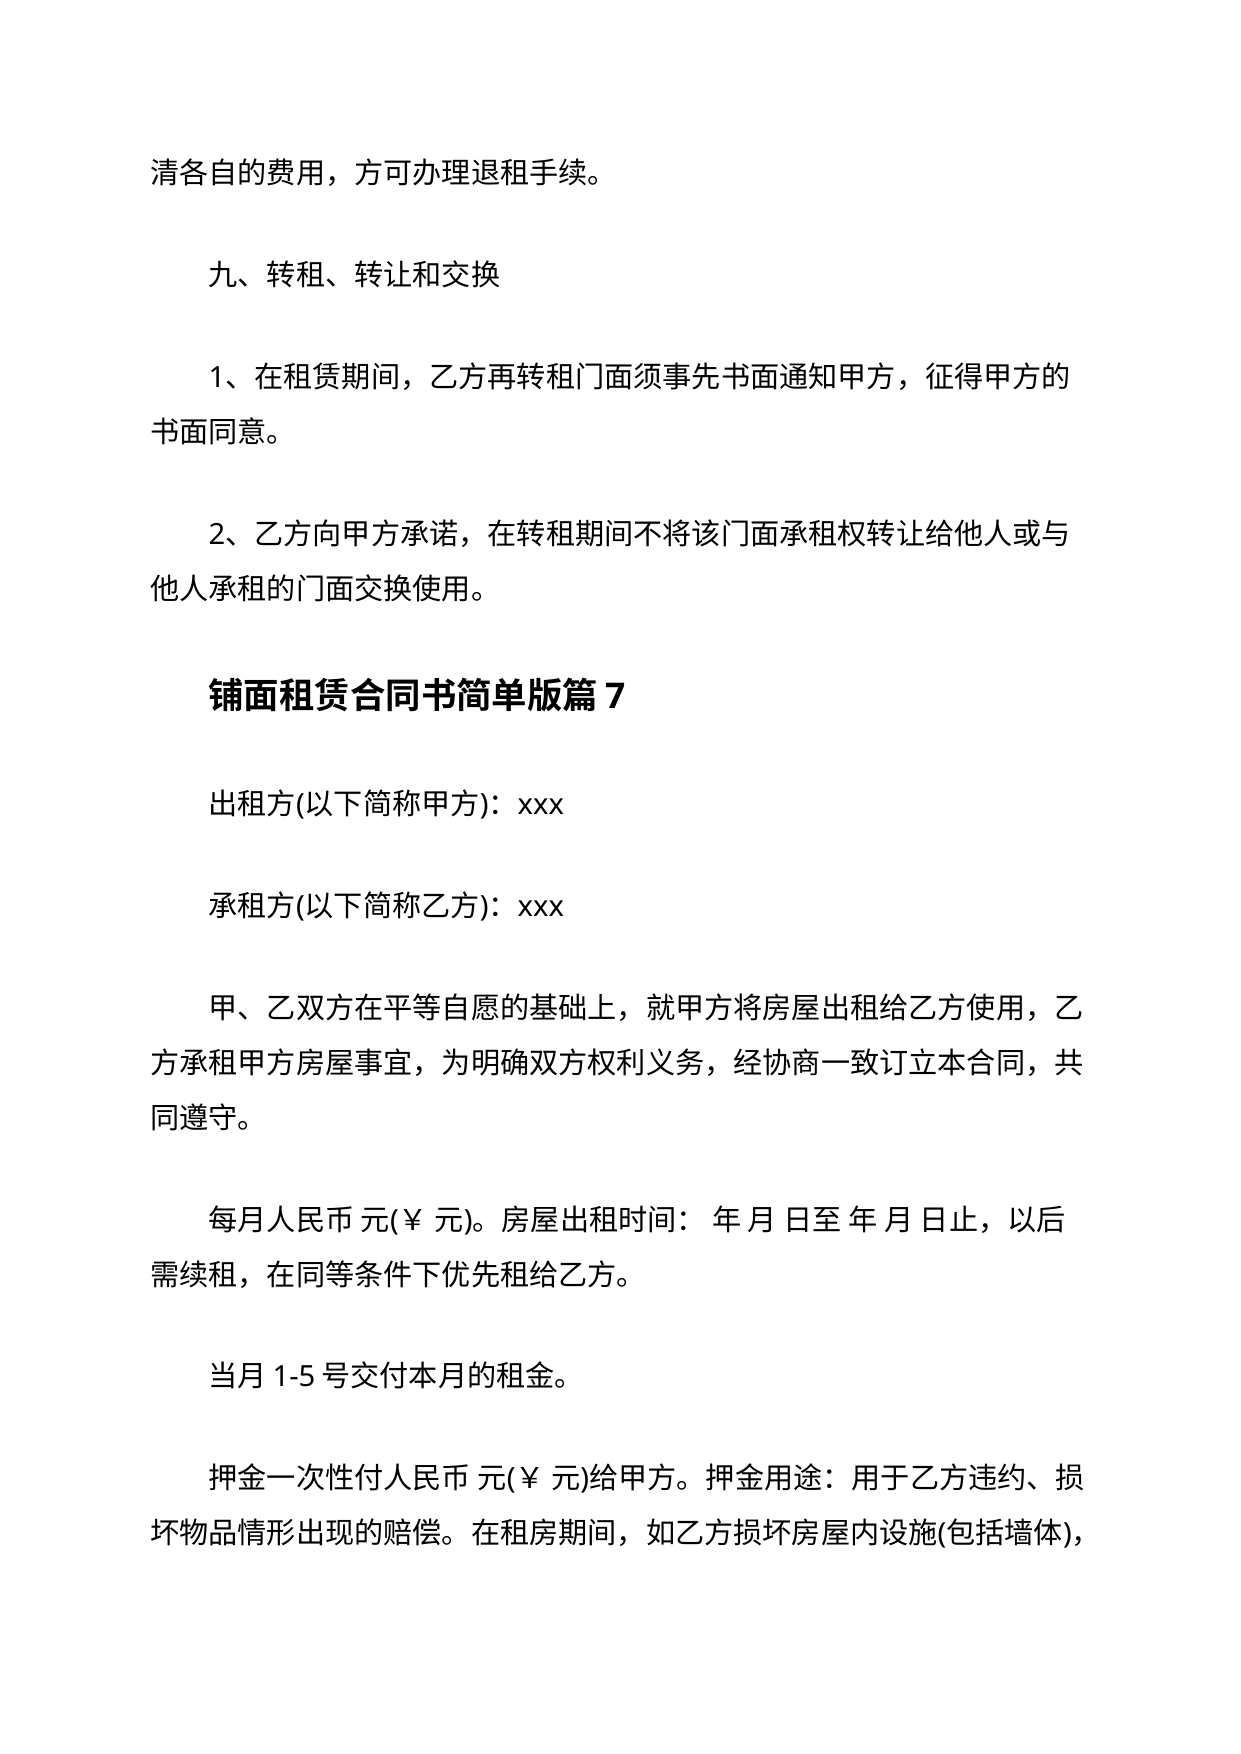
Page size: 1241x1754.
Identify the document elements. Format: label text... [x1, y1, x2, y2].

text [150, 150, 1090, 192]
text 承租方(以下简称乙方)：xxx [150, 883, 1090, 925]
text 九、转租、转让和交换 [150, 252, 1090, 294]
text 1、在租赁期间，乙方再转租门面须事先书面通知甲方，征得甲方的书面同意。 [150, 353, 1090, 451]
text 出租方(以下简称甲方)：xxx [150, 781, 1090, 823]
text 甲、乙双方在平等自愿的基础上，就甲方将房屋出租给乙方使用，乙方承租甲方房屋事宜，为明确双方权利义务，经协商一致订立本合同，共同遵守。 [150, 984, 1090, 1137]
text 每月人民币 元(￥ 元)。房屋出租时间： 年 月 日至 年 月 日止，以后需续租，在同等条件下优先租给乙方。 [150, 1196, 1090, 1293]
text 当月1-5号交付本月的租金。 [150, 1353, 1090, 1395]
text 铺面租赁合同书简单版篇7 [150, 667, 1090, 718]
text 2、乙方向甲方承诺，在转租期间不将该门面承租权转让给他人或与他人承租的门面交换使用。 [150, 510, 1090, 608]
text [150, 1455, 1090, 1552]
